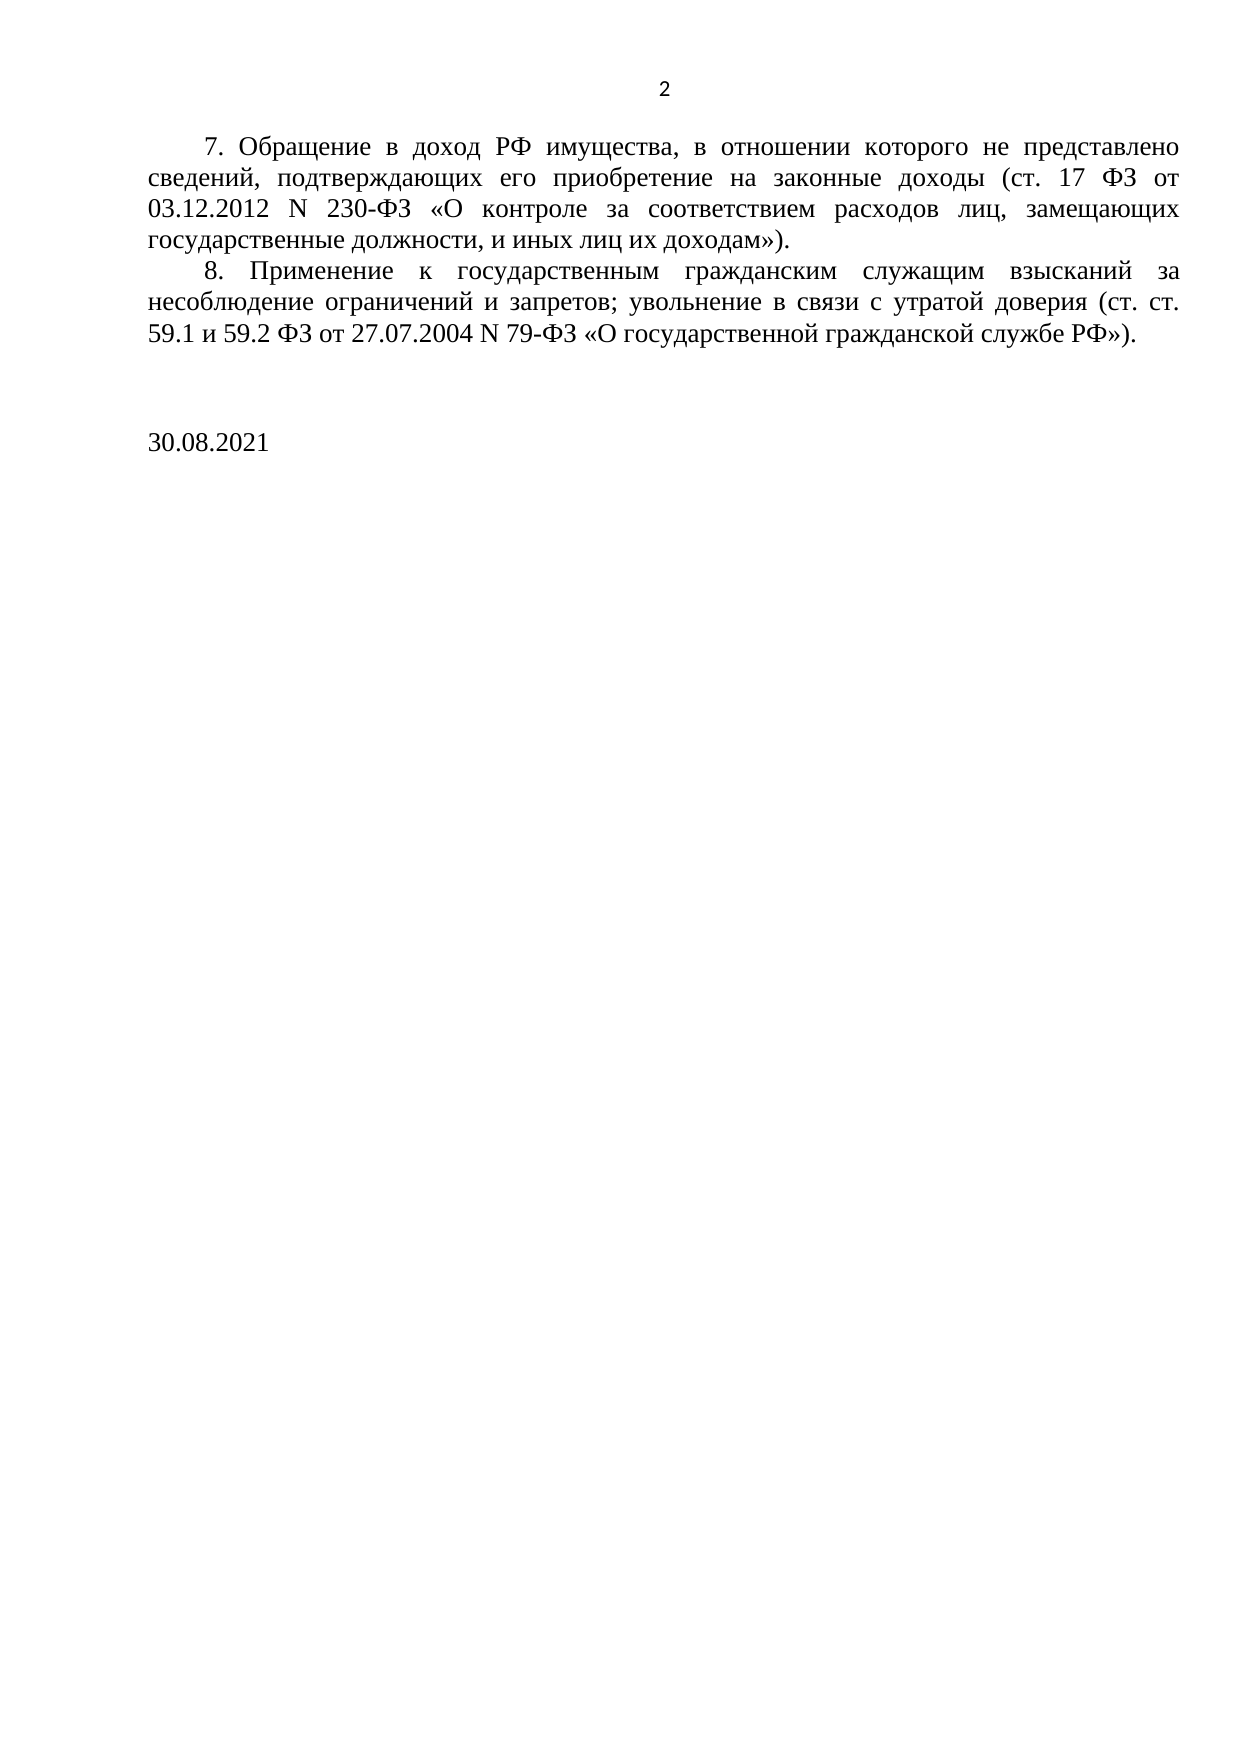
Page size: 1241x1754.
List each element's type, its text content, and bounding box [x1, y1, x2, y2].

text 8. Применение к государственным гражданским служащим взысканий за несоблюдение ограничений и запретов; увольнение в связи с утратой доверия (ст. ст. 59.1 и 59.2 ФЗ от 27.07.2004 N 79-ФЗ «О государственной гражданской службе РФ»). [148, 254, 1181, 348]
text 30.08.2021 [148, 426, 1181, 457]
text 7. Обращение в доход РФ имущества, в отношении которого не представлено сведений, подтверждающих его приобретение на законные доходы (ст. 17 ФЗ от 03.12.2012 N 230-ФЗ «О контроле за соответствием расходов лиц, замещающих государственные должности, и иных лиц их доходам»). [148, 130, 1181, 254]
